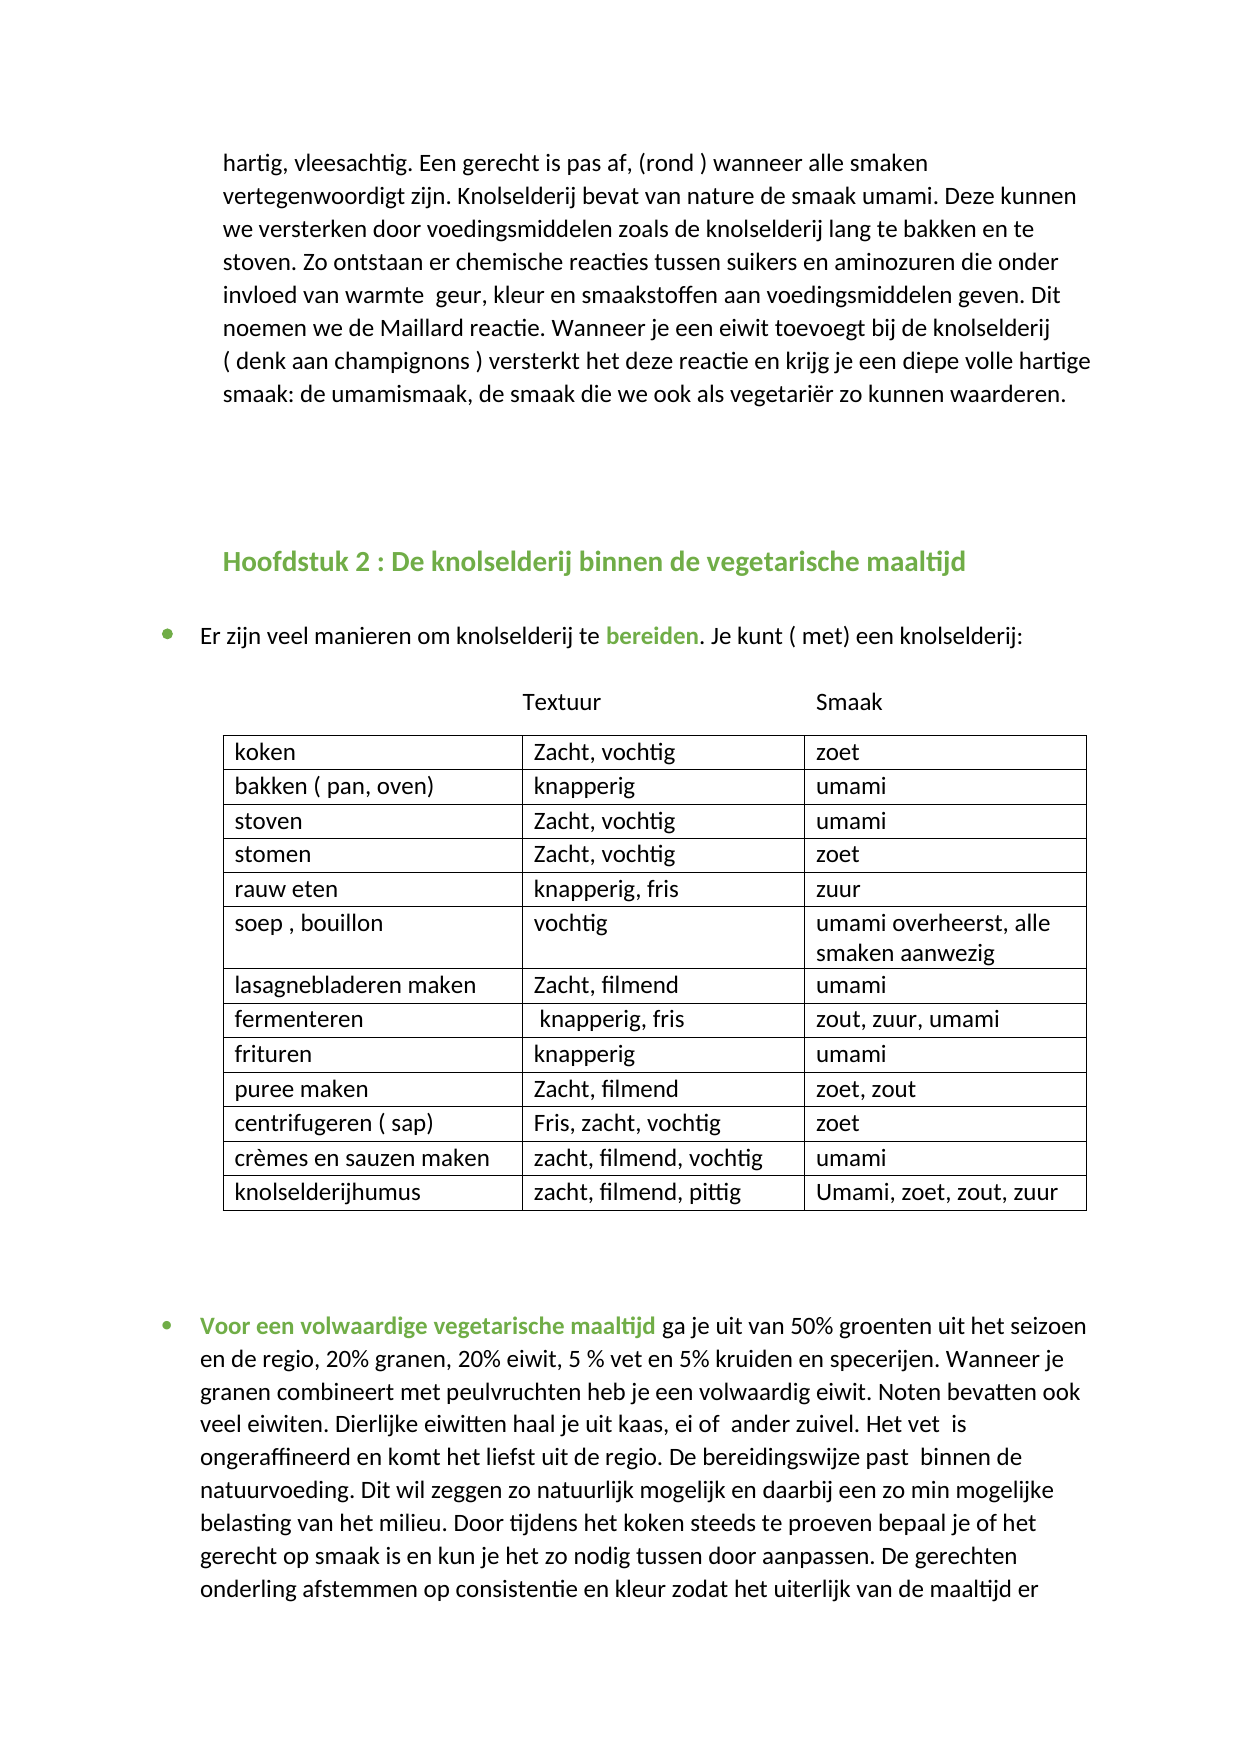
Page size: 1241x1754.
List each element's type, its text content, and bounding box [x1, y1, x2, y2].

table_cell zoet [805, 1107, 1086, 1141]
table_header koken [224, 736, 522, 769]
table_cell lasagnebladeren maken [224, 969, 522, 1002]
table_cell soep , bouillon [224, 907, 522, 968]
table_header Zacht, vochtig [523, 736, 804, 769]
table_cell Zacht, vochtig [523, 805, 804, 837]
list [223, 148, 1093, 408]
table_cell zout, zuur, umami [805, 1004, 1086, 1037]
table_cell umami [805, 770, 1086, 804]
table_cell umami [805, 805, 1086, 837]
table_cell fermenteren [224, 1004, 522, 1037]
table_cell zuur [805, 873, 1086, 906]
table_cell centrifugeren ( sap) [224, 1107, 522, 1141]
table_header zoet [805, 736, 1086, 769]
table_cell umami [805, 969, 1086, 1002]
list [162, 1310, 1093, 1604]
table_cell Zacht, vochtig [523, 839, 804, 872]
table_cell umami overheerst, alle smaken aanwezig [805, 907, 1086, 968]
table_cell Umami, zoet, zout, zuur [805, 1176, 1086, 1210]
table_cell Zacht, filmend [523, 969, 804, 1002]
table_cell stoven [224, 805, 522, 837]
table_cell crèmes en sauzen maken [224, 1142, 522, 1175]
table_cell frituren [224, 1038, 522, 1072]
table_cell stomen [224, 839, 522, 872]
list Textuur Smaak [223, 686, 1093, 716]
table_cell vochtig [523, 907, 804, 968]
table_cell knolselderijhumus [224, 1176, 522, 1210]
table_cell rauw eten [224, 873, 522, 906]
table_cell knapperig [523, 1038, 804, 1072]
table_cell zacht, filmend, pittig [523, 1176, 804, 1210]
table_cell bakken ( pan, oven) [224, 770, 522, 804]
table_cell Fris, zacht, vochtig [523, 1107, 804, 1141]
table_cell puree maken [224, 1073, 522, 1106]
table_cell Zacht, filmend [523, 1073, 804, 1106]
table_cell umami [805, 1038, 1086, 1072]
table_cell zacht, filmend, vochtig [523, 1142, 804, 1175]
table_cell knapperig, fris [523, 1004, 804, 1037]
table_cell zoet, zout [805, 1073, 1086, 1106]
list Hoofdstuk 2 : De knolselderij binnen de vegetarische maaltijd [223, 543, 1093, 579]
table_cell knapperig, fris [523, 873, 804, 906]
table_cell umami [805, 1142, 1086, 1175]
list Er zijn veel manieren om knolselderij te bereiden. Je kunt ( met) een knolselderij: [162, 620, 1093, 651]
table_cell zoet [805, 839, 1086, 872]
table_cell knapperig [523, 770, 804, 804]
